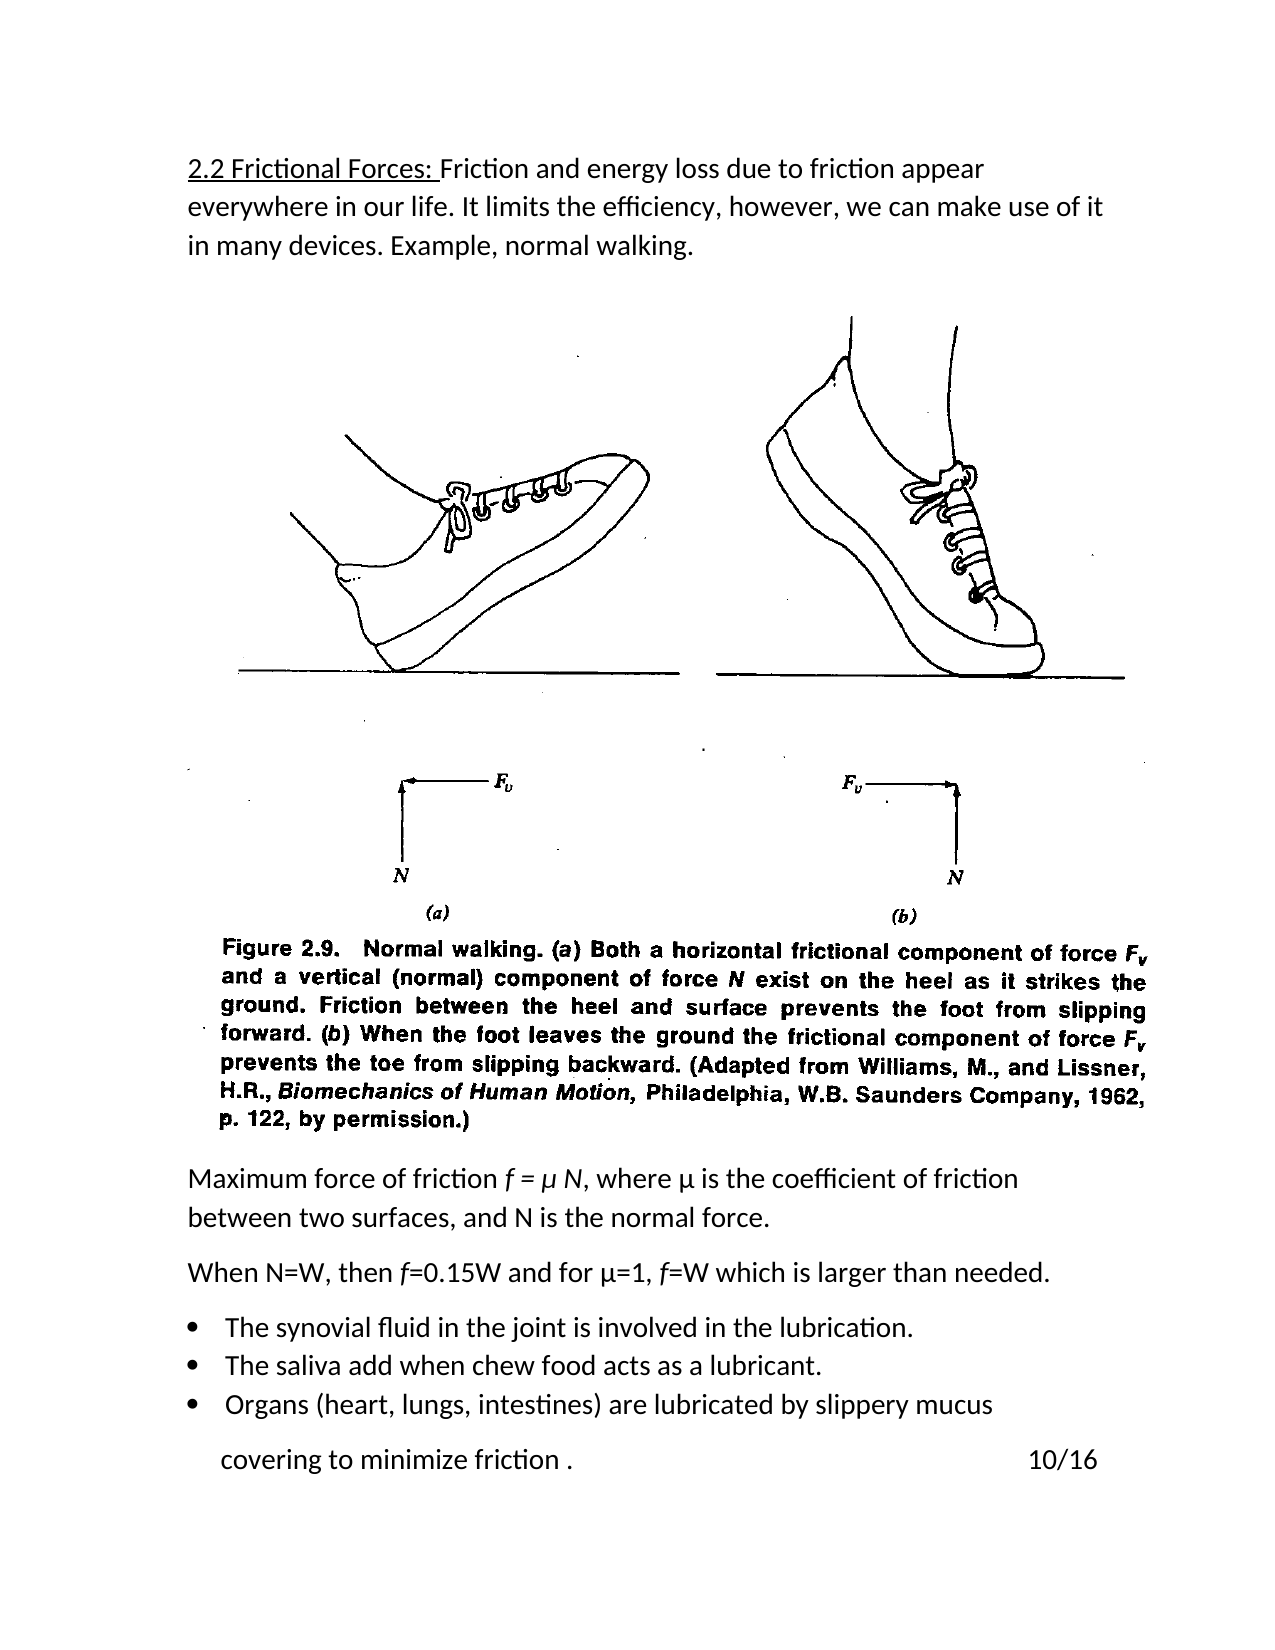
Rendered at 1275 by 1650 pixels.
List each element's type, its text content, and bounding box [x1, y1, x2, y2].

text covering to minimize friction . 10/16 [187, 1441, 1125, 1476]
text 2.2 Frictional Forces: Friction and energy loss due to friction appear everywhere in our life. It limits the efficiency, however, we can make use of it in many devices. Example, normal walking. [187, 150, 1125, 262]
list The synovial fluid in the joint is involved in the lubrication. [187, 1309, 1125, 1344]
text When N=W, then f=0.15W and for µ=1, f=W which is larger than needed. [187, 1254, 1125, 1289]
text Maximum force of friction f = µ N, where µ is the coefficient of friction between two surfaces, and N is the normal force. [187, 1160, 1125, 1234]
list Organs (heart, lungs, intestines) are lubricated by slippery mucus [187, 1386, 1125, 1421]
picture [187, 282, 1161, 1142]
list The saliva add when chew food acts as a lubricant. [187, 1347, 1125, 1383]
